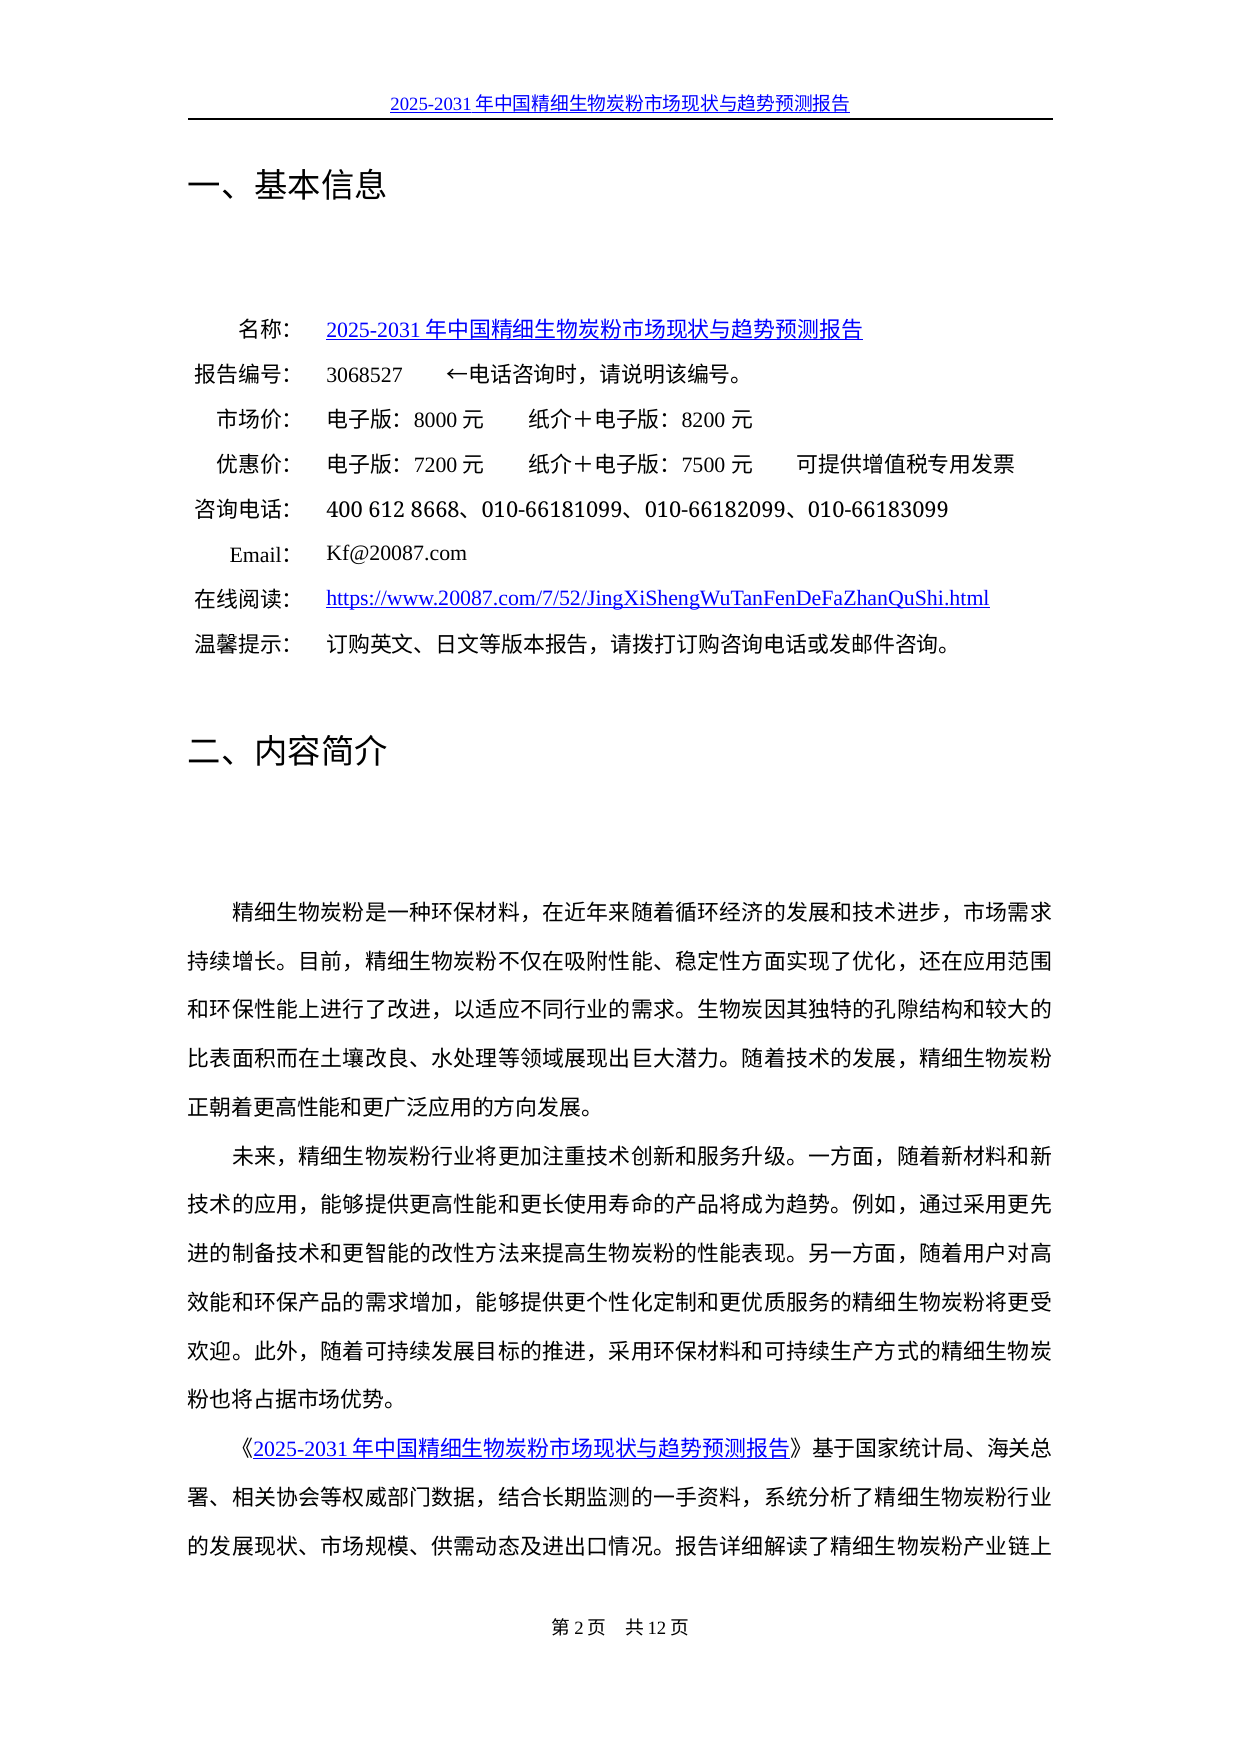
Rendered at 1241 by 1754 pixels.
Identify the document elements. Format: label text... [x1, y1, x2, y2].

table_cell 电子版：7200 元 纸介＋电子版：7500 元 可提供增值税专用发票 [315, 447, 1073, 492]
table_cell 市场价： [167, 402, 315, 447]
title 二、内容简介 [187, 717, 1053, 782]
title 一、基本信息 [187, 150, 1053, 215]
table_cell Kf@20087.com [315, 537, 1073, 582]
table_cell 温馨提示： [167, 627, 315, 672]
table_cell 咨询电话： [167, 492, 315, 537]
table_cell 报告编号： [167, 357, 315, 402]
table_cell 电子版：8000 元 纸介＋电子版：8200 元 [315, 402, 1073, 447]
table_header 名称： [167, 312, 315, 357]
table_cell 在线阅读： [167, 582, 315, 627]
table_cell [315, 582, 1073, 627]
table_cell 3068527 ←电话咨询时，请说明该编号。 [315, 357, 1073, 402]
table_header 2025-2031年中国精细生物炭粉市场现状与趋势预测报告 [315, 312, 1073, 357]
table_cell Email： [167, 537, 315, 582]
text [187, 894, 1053, 1561]
table_cell 优惠价： [167, 447, 315, 492]
table_cell 400 612 8668、010-66181099、010-66182099、010-66183099 [315, 492, 1073, 537]
table_cell 订购英文、日文等版本报告，请拨打订购咨询电话或发邮件咨询。 [315, 627, 1073, 672]
